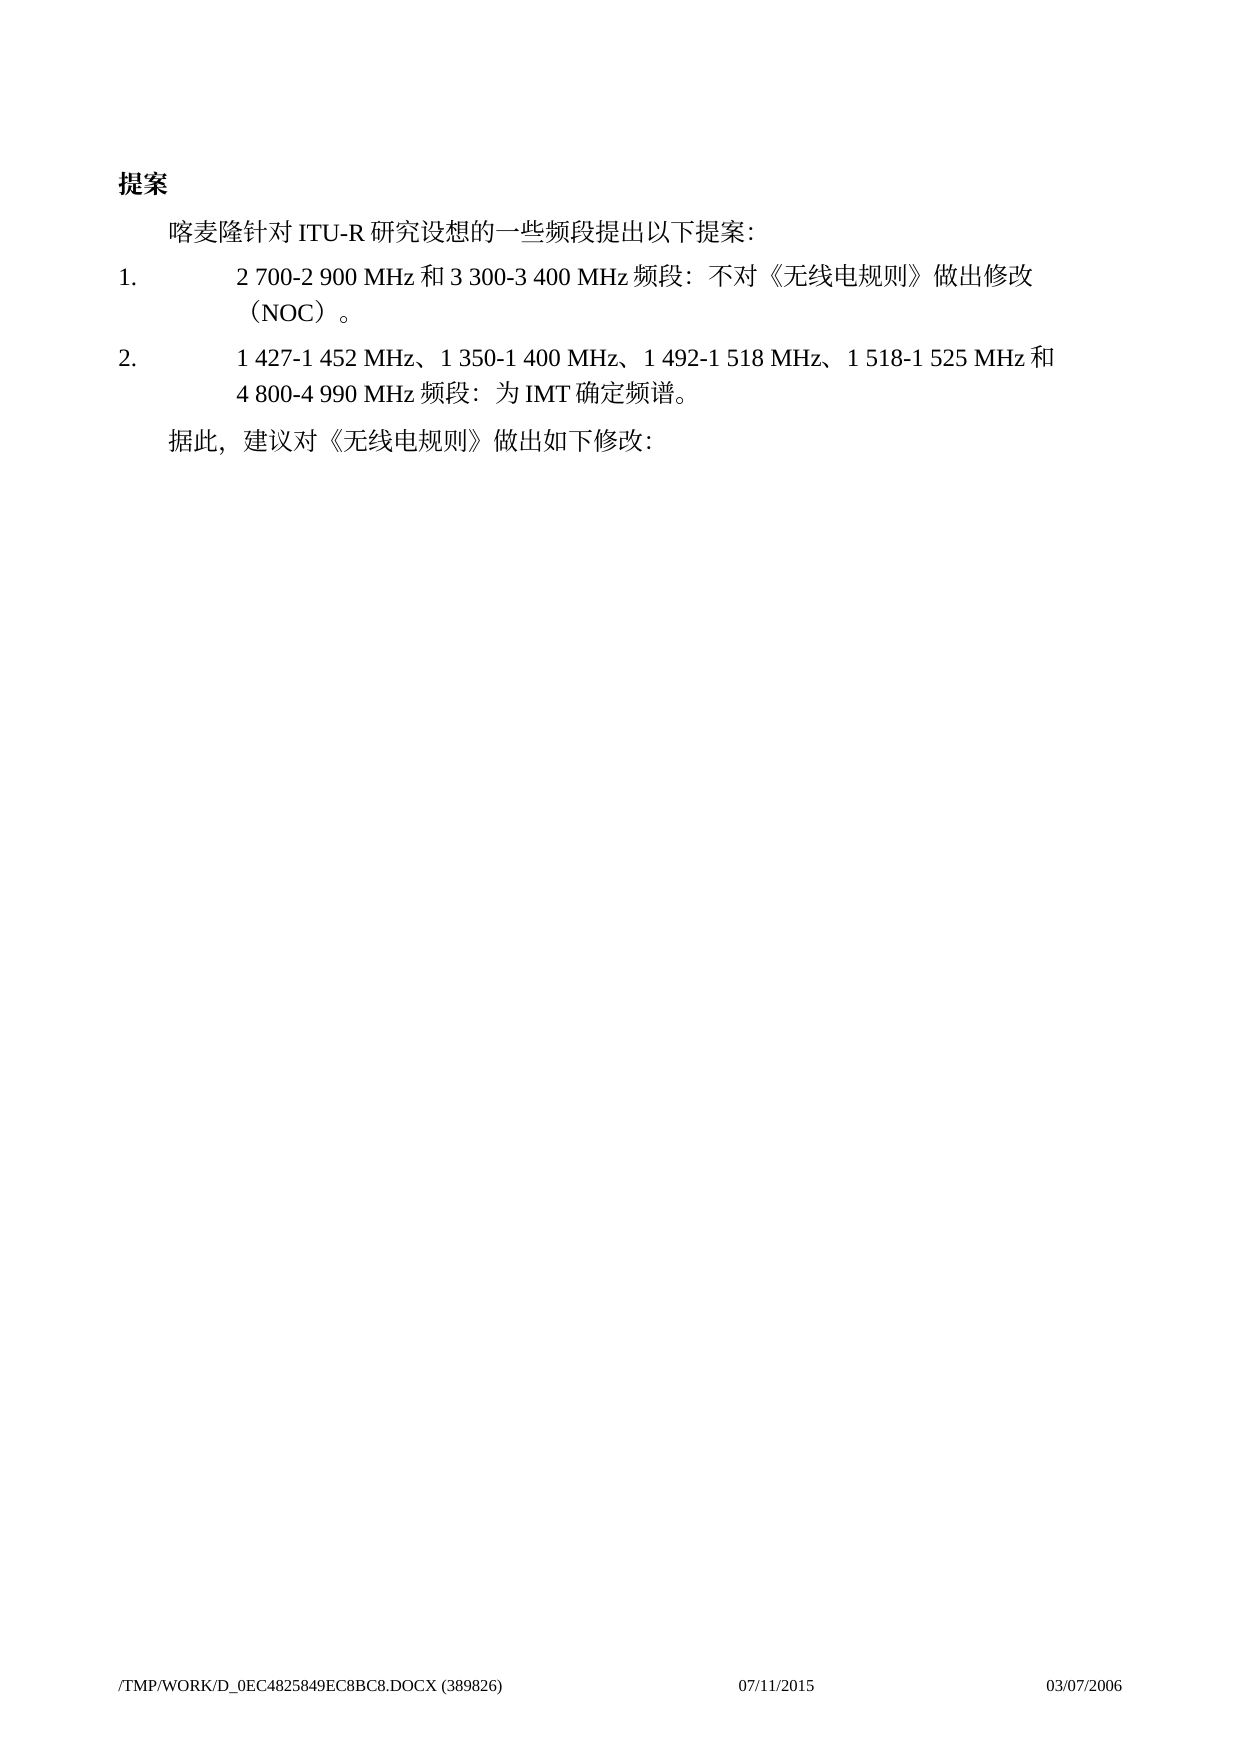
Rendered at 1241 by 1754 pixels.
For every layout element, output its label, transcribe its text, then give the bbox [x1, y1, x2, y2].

text 喀麦隆针对ITU-R研究设想的一些频段提出以下提案： [118, 213, 1122, 249]
text 2. 1 427-1 452 MHz、1 350-1 400 MHz、1 492-1 518 MHz、1 518-1 525 MHz和4 800-4 990 MHz频段：为IMT确定频谱。 [118, 337, 1122, 409]
text 1. 2 700-2 900 MHz和3 300-3 400 MHz频段：不对《无线电规则》做出修改（NOC）。 [118, 257, 1122, 329]
text 据此，建议对《无线电规则》做出如下修改： [118, 422, 1122, 458]
subtitle 提案 [118, 164, 1122, 200]
